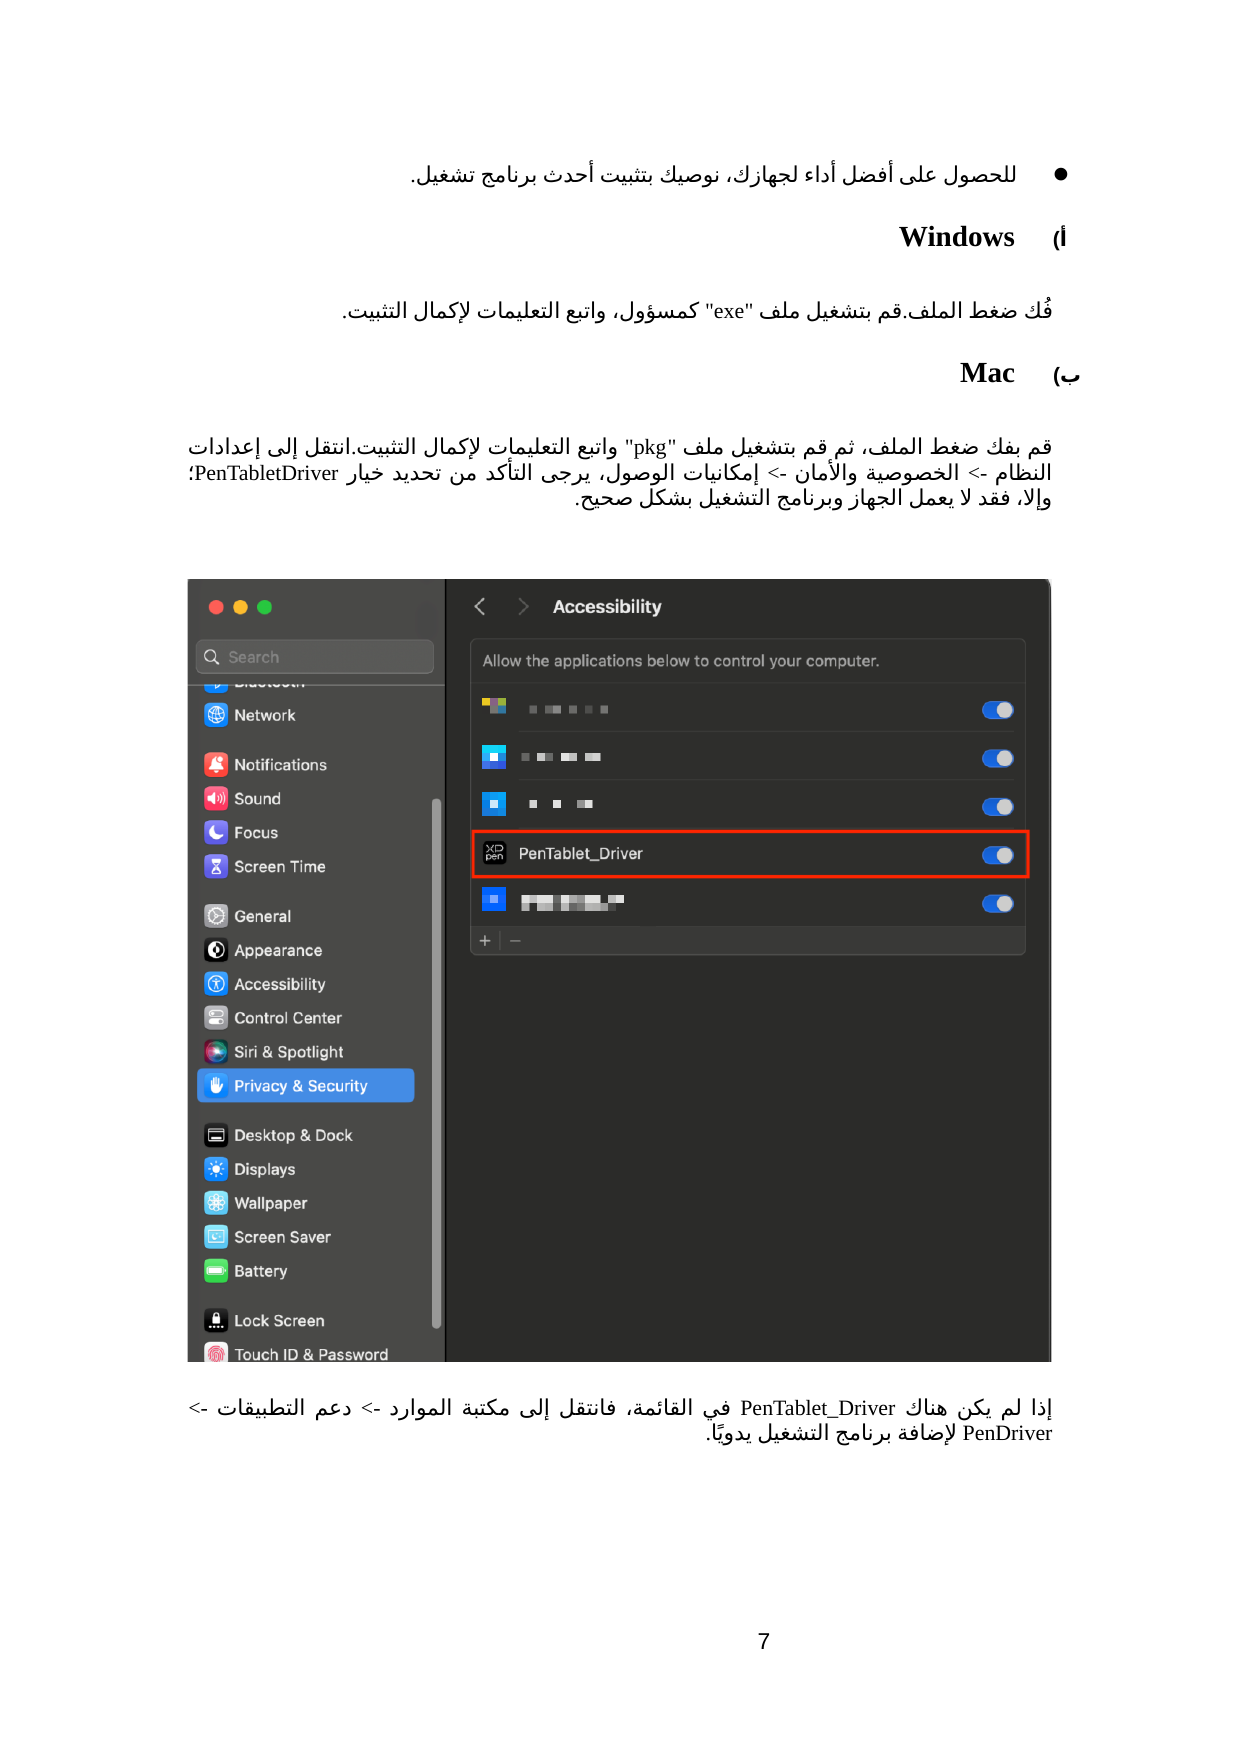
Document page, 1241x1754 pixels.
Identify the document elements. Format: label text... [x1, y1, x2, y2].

text فُك ضغط الملف.قم بتشغيل ملف "exe" كمسؤول، واتبع التعليمات لإكمال التثبيت. [187, 298, 1053, 323]
subtitle Windows [187, 203, 1053, 268]
text قم بفك ضغط الملف، ثم قم بتشغيل ملف "pkg" واتبع التعليمات لإكمال التثبيت.انتقل إلى إعدادات النظام -> الخصوصية والأمان -> إمكانيات الوصول، يرجى التأكد من تحديد خيار PenTabletDriver؛ وإلا، فقد لا يعمل الجهاز وبرنامج التشغيل بشكل صحيح. [187, 434, 1053, 510]
list للحصول على أفضل أداء لجهازك، نوصيك بتثبيت أحدث برنامج تشغيل. [187, 162, 1053, 187]
text إذا لم يكن هناك PenTablet_Driver في القائمة، فانتقل إلى مكتبة الموارد -> دعم التطبيقات -> PenDriver لإضافة برنامج التشغيل يدويًا. [187, 1394, 1053, 1445]
picture [187, 579, 1052, 1362]
subtitle Mac [187, 339, 1053, 404]
